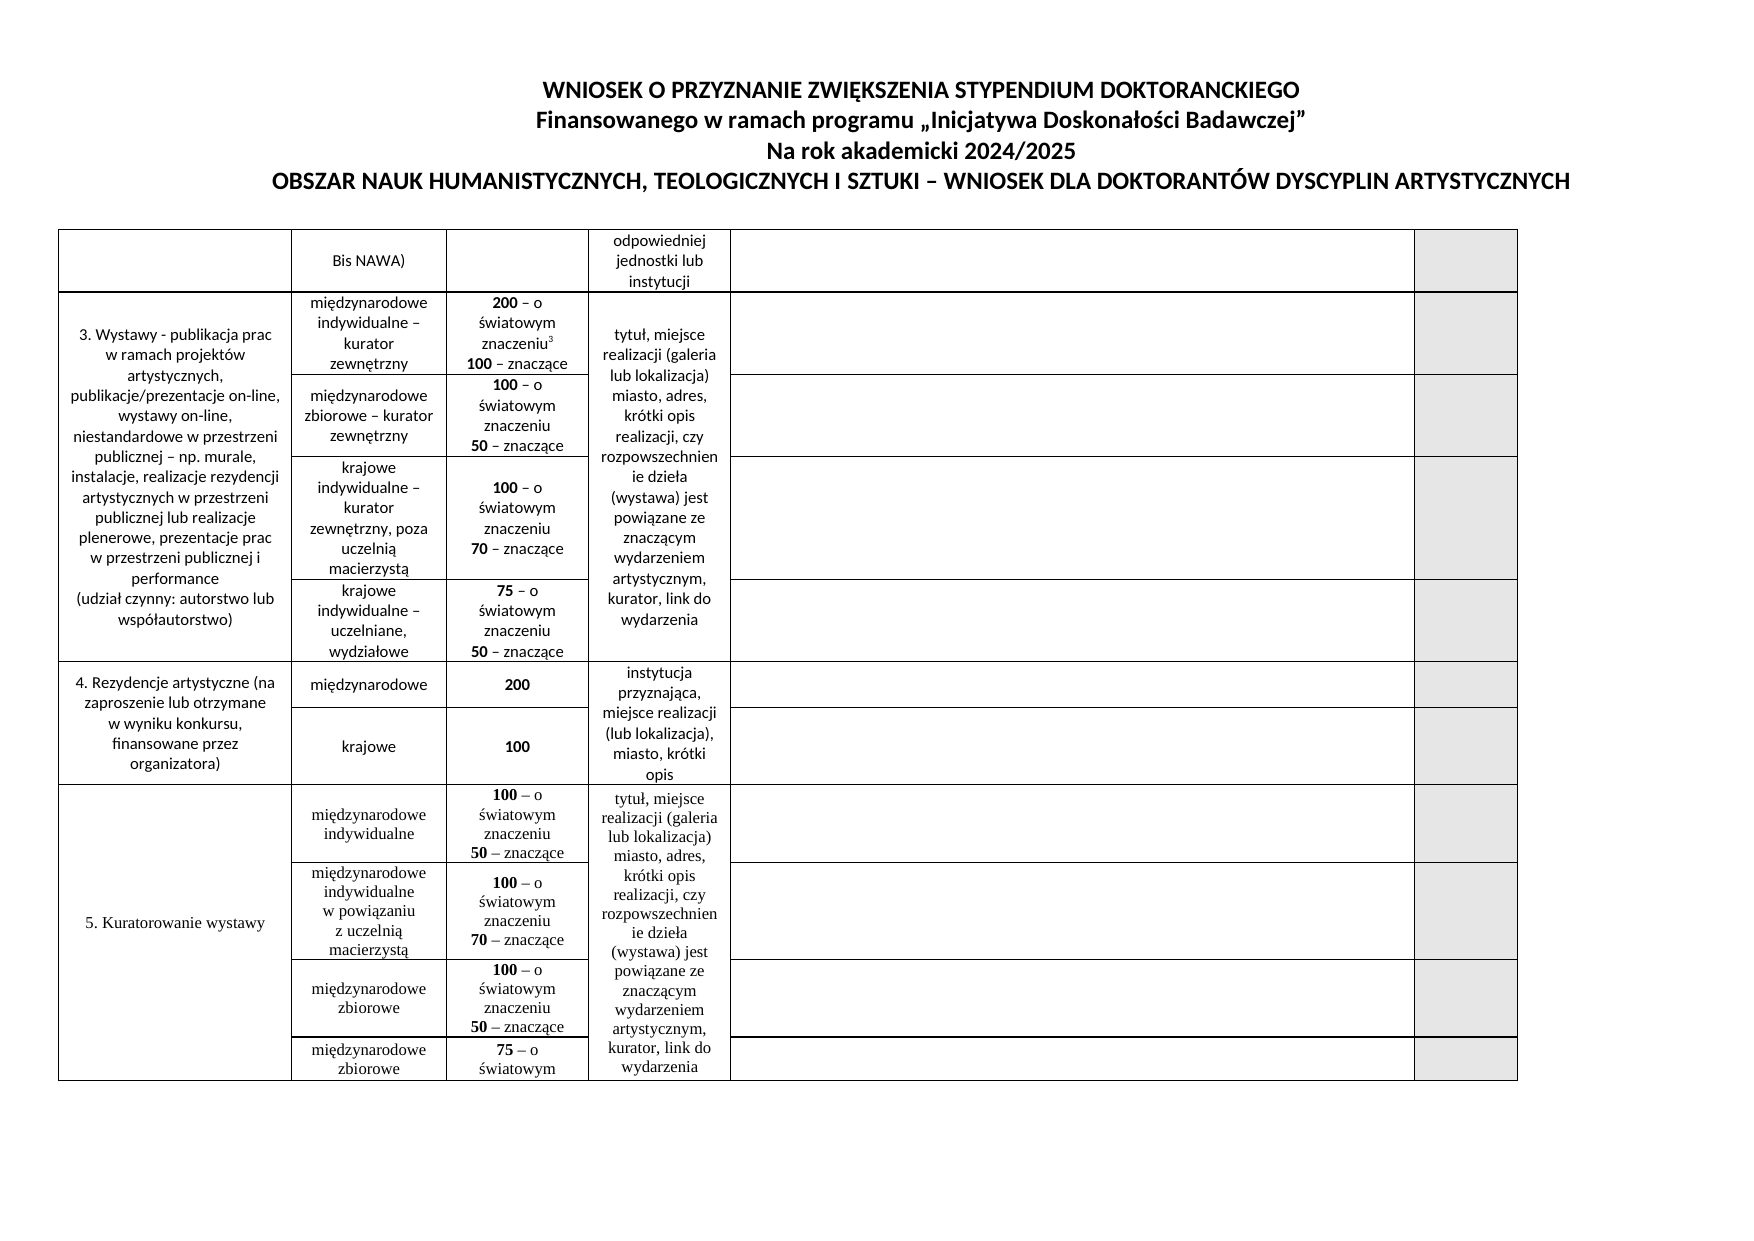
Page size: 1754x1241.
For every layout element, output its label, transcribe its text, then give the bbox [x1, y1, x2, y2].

table_cell [1415, 580, 1517, 661]
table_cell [292, 230, 446, 291]
table_cell krajowe [292, 708, 446, 784]
table_cell [731, 457, 1414, 579]
table_cell krajowe indywidualne – uczelniane, wydziałowe [292, 580, 446, 661]
table_cell międzynarodowe zbiorowe – kurator zewnętrzny [292, 375, 446, 456]
table_cell [731, 960, 1414, 1036]
table_cell krajowe indywidualne – kurator zewnętrzny, poza uczelnią macierzystą [292, 457, 446, 579]
table_cell tytuł, miejsce realizacji (galeria lub lokalizacja) miasto, adres, krótki opis realizacji, czy rozpowszechnienie dzieła (wystawa) jest powiązane ze znaczącym wydarzeniem artystycznym, kurator, link do wydarzenia [589, 785, 730, 1080]
table_cell międzynarodowe zbiorowe [292, 960, 446, 1036]
table_cell 75 – o światowym znaczeniu 50 – znaczące [447, 580, 588, 661]
table_cell [1415, 293, 1517, 374]
table_cell 100 – o światowym znaczeniu 50 – znaczące [447, 960, 588, 1036]
table_cell [1415, 230, 1517, 291]
table_cell [1415, 375, 1517, 456]
table_cell [731, 580, 1414, 661]
table_cell [1415, 863, 1517, 959]
table_cell [1415, 457, 1517, 579]
table_cell 200 [447, 662, 588, 707]
table_cell międzynarodowe indywidualne – kurator zewnętrzny [292, 293, 446, 374]
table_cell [447, 1038, 588, 1080]
table_cell 4. Rezydencje artystyczne (na zaproszenie lub otrzymane w wyniku konkursu, finansowane przez organizatora) [59, 662, 291, 784]
table_cell 100 – o światowym znaczeniu 70 – znaczące [447, 457, 588, 579]
table_cell [731, 1038, 1414, 1080]
table_cell międzynarodowe indywidualne w powiązaniu z uczelnią macierzystą [292, 863, 446, 959]
table_cell 100 – o światowym znaczeniu 70 – znaczące [447, 863, 588, 959]
table_cell instytucja przyznająca, miejsce realizacji (lub lokalizacja), miasto, krótki opis [589, 662, 730, 784]
table_cell tytuł, miejsce realizacji (galeria lub lokalizacja) miasto, adres, krótki opis realizacji, czy rozpowszechnienie dzieła (wystawa) jest powiązane ze znaczącym wydarzeniem artystycznym, kurator, link do wydarzenia [589, 293, 730, 661]
table_cell [1415, 1038, 1517, 1080]
table_cell międzynarodowe indywidualne [292, 785, 446, 862]
table_cell [1415, 785, 1517, 862]
table_cell [1415, 662, 1517, 707]
table_cell [731, 293, 1414, 374]
table_cell 100 – o światowym znaczeniu 50 – znaczące [447, 375, 588, 456]
table_cell [731, 230, 1414, 291]
table_cell [1415, 708, 1517, 784]
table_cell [292, 1038, 446, 1080]
table_cell 100 [447, 708, 588, 784]
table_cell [589, 230, 730, 291]
table_cell 3. Wystawy - publikacja prac w ramach projektów artystycznych, publikacje/prezentacje on-line, wystawy on-line, niestandardowe w przestrzeni publicznej – np. murale, instalacje, realizacje rezydencji artystycznych w przestrzeni publicznej lub realizacje plenerowe, prezentacje prac w przestrzeni publicznej i performance (udział czynny: autorstwo lub współautorstwo) [59, 293, 291, 661]
table_cell [731, 785, 1414, 862]
table_cell 200 – o światowym znaczeniu 100 – znaczące [447, 293, 588, 374]
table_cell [447, 230, 588, 291]
table_cell międzynarodowe [292, 662, 446, 707]
table_cell 100 – o światowym znaczeniu 50 – znaczące [447, 785, 588, 862]
table_cell [731, 662, 1414, 707]
table_cell 5. Kuratorowanie wystawy [59, 785, 291, 1080]
table_cell [731, 708, 1414, 784]
table_cell [1415, 960, 1517, 1036]
table_cell [731, 863, 1414, 959]
table_cell [731, 375, 1414, 456]
